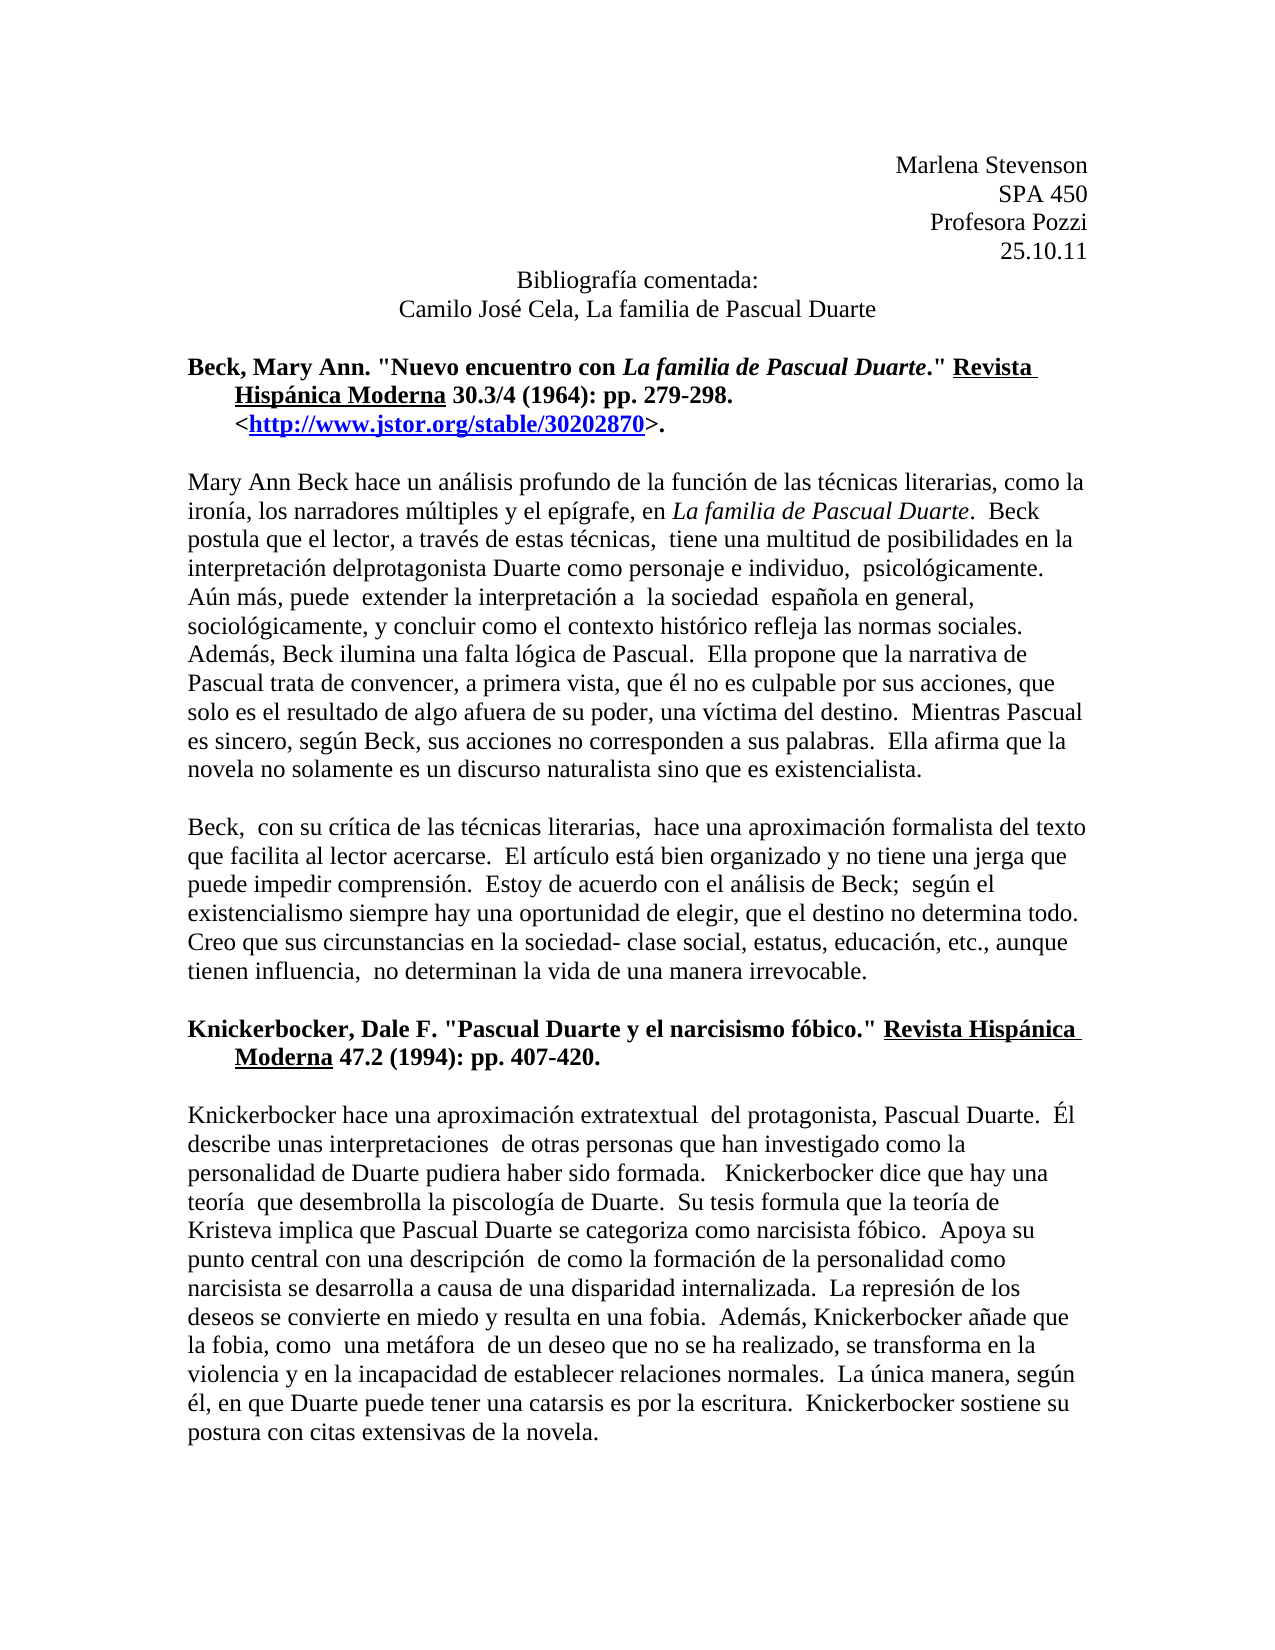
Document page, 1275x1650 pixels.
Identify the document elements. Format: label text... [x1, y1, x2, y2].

text Knickerbocker hace una aproximación extratextual del protagonista, Pascual Duarte. Él describe unas interpretaciones de otras personas que han investigado como la personalidad de Duarte pudiera haber sido formada. Knickerbocker dice que hay una teoría que desembrolla la piscología de Duarte. Su tesis formula que la teoría de Kristeva implica que Pascual Duarte se categoriza como narcisista fóbico. Apoya su punto central con una descripción de como la formación de la personalidad como narcisista se desarrolla a causa de una disparidad internalizada. La represión de los deseos se convierte en miedo y resulta en una fobia. Además, Knickerbocker añade que la fobia, como una metáfora de un deseo que no se ha realizado, se transforma en la violencia y en la incapacidad de establecer relaciones normales. La única manera, según él, en que Duarte puede tener una catarsis es por la escritura. Knickerbocker sostiene su postura con citas extensivas de la novela. [187, 1100, 1087, 1445]
text SPA 450 [187, 179, 1087, 207]
text 25.10.11 [187, 236, 1087, 265]
text Beck, con su crítica de las técnicas literarias, hace una aproximación formalista del texto que facilita al lector acercarse. El artículo está bien organizado y no tiene una jerga que puede impedir comprensión. Estoy de acuerdo con el análisis de Beck; según el existencialismo siempre hay una oportunidad de elegir, que el destino no determina todo. Creo que sus circunstancias en la sociedad- clase social, estatus, educación, etc., aunque tienen influencia, no determinan la vida de una manera irrevocable. [187, 812, 1087, 984]
text Bibliografía comentada: [187, 265, 1087, 294]
text Beck, Mary Ann. "Nuevo encuentro con La familia de Pascual Duarte." Revista Hispánica Moderna 30.3/4 (1964): pp. 279-298. <http://www.jstor.org/stable/30202870>. [187, 352, 1087, 438]
text Marlena Stevenson [187, 150, 1087, 179]
text Profesora Pozzi [187, 207, 1087, 236]
text Mary Ann Beck hace un análisis profundo de la función de las técnicas literarias, como la ironía, los narradores múltiples y el epígrafe, en La familia de Pascual Duarte. Beck postula que el lector, a través de estas técnicas, tiene una multitud de posibilidades en la interpretación delprotagonista Duarte como personaje e individuo, psicológicamente. Aún más, puede extender la interpretación a la sociedad española en general, sociológicamente, y concluir como el contexto histórico refleja las normas sociales. Además, Beck ilumina una falta lógica de Pascual. Ella propone que la narrativa de Pascual trata de convencer, a primera vista, que él no es culpable por sus acciones, que solo es el resultado de algo afuera de su poder, una víctima del destino. Mientras Pascual es sincero, según Beck, sus acciones no corresponden a sus palabras. Ella afirma que la novela no solamente es un discurso naturalista sino que es existencialista. [187, 467, 1087, 783]
text Knickerbocker, Dale F. "Pascual Duarte y el narcisismo fóbico." Revista Hispánica Moderna 47.2 (1994): pp. 407-420. [187, 1014, 1087, 1071]
text Camilo José Cela, La familia de Pascual Duarte [187, 294, 1087, 322]
